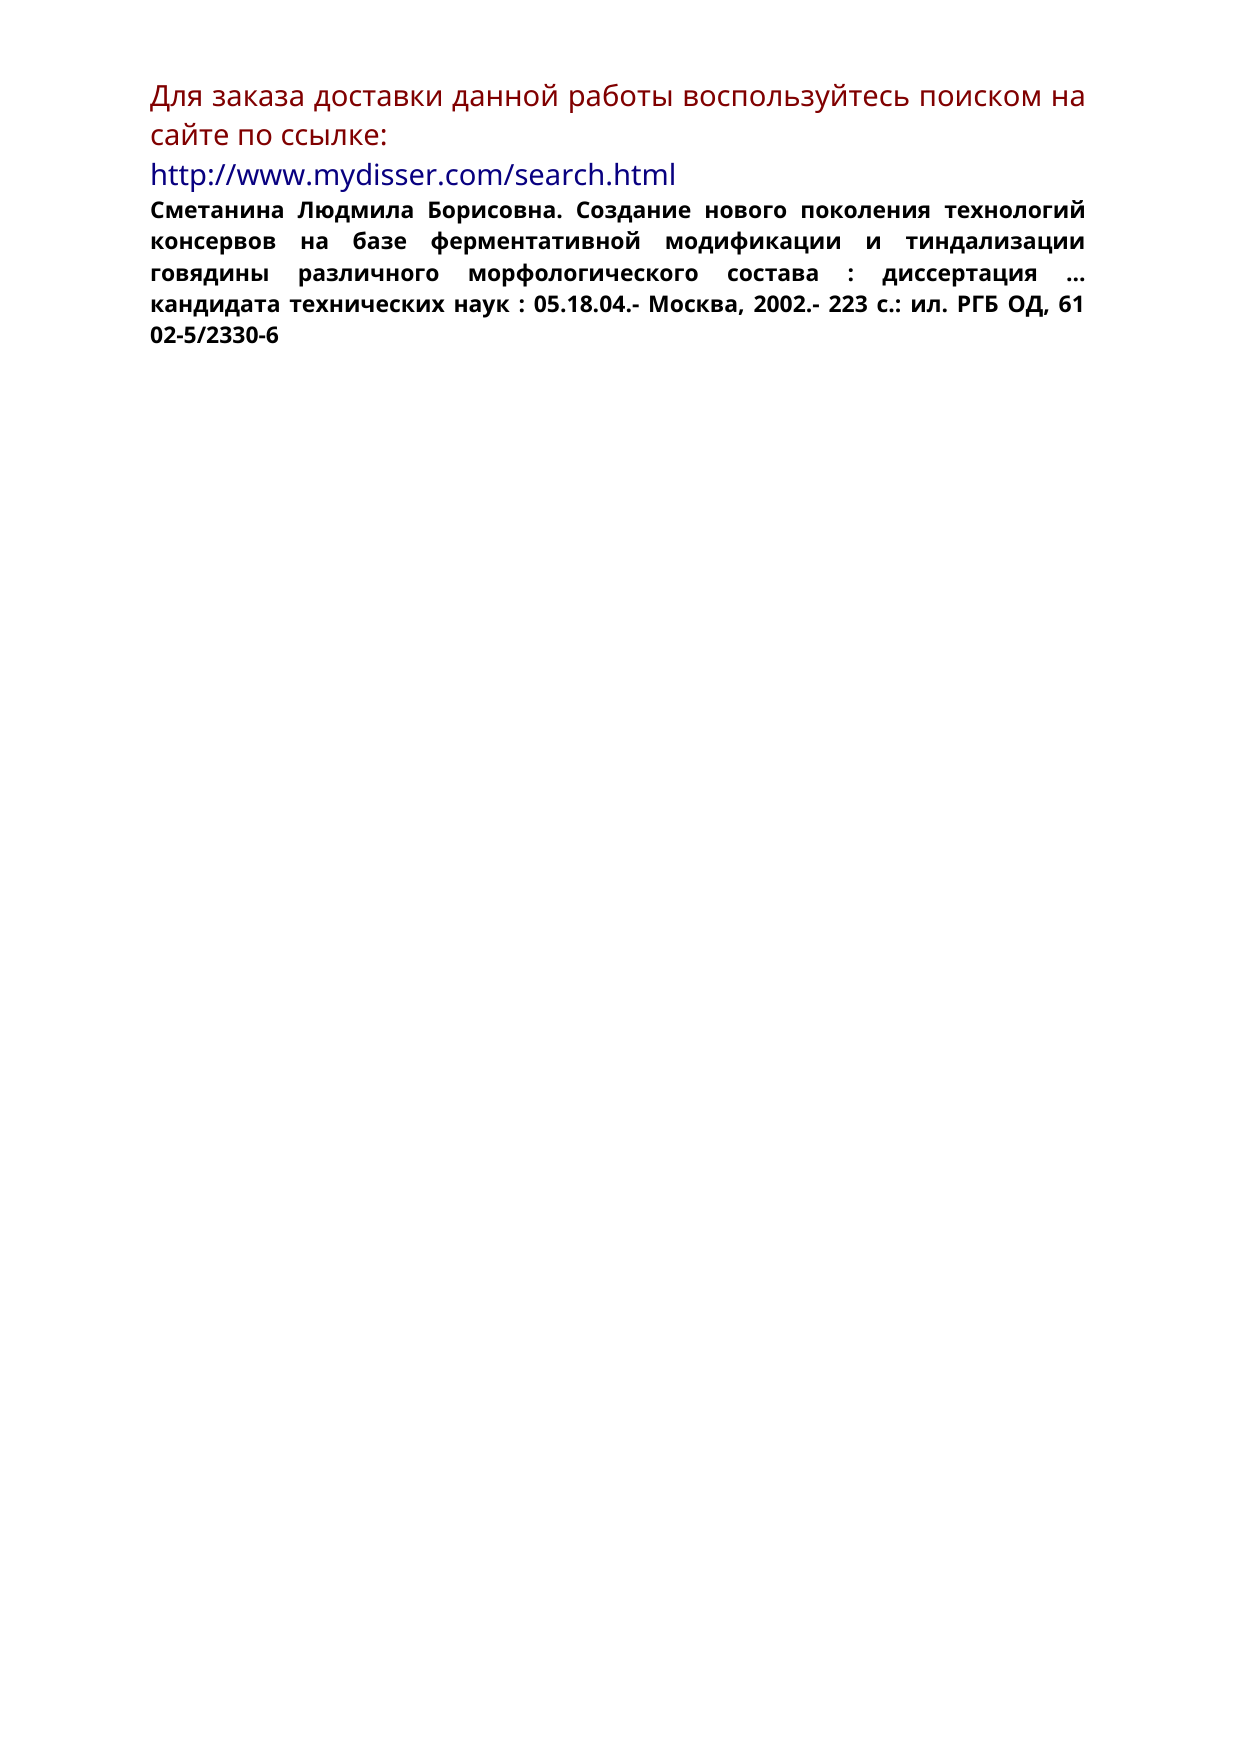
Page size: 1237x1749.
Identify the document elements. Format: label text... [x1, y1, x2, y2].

text Сметанина Людмила Борисовна. Создание нового поколения технологий консервов на базе ферментативной модификации и тиндализации говядины различного морфологического состава : диссертация ... кандидата технических наук : 05.18.04.- Москва, 2002.- 223 с.: ил. РГБ ОД, 61 02-5/2330-6 [150, 194, 1086, 350]
